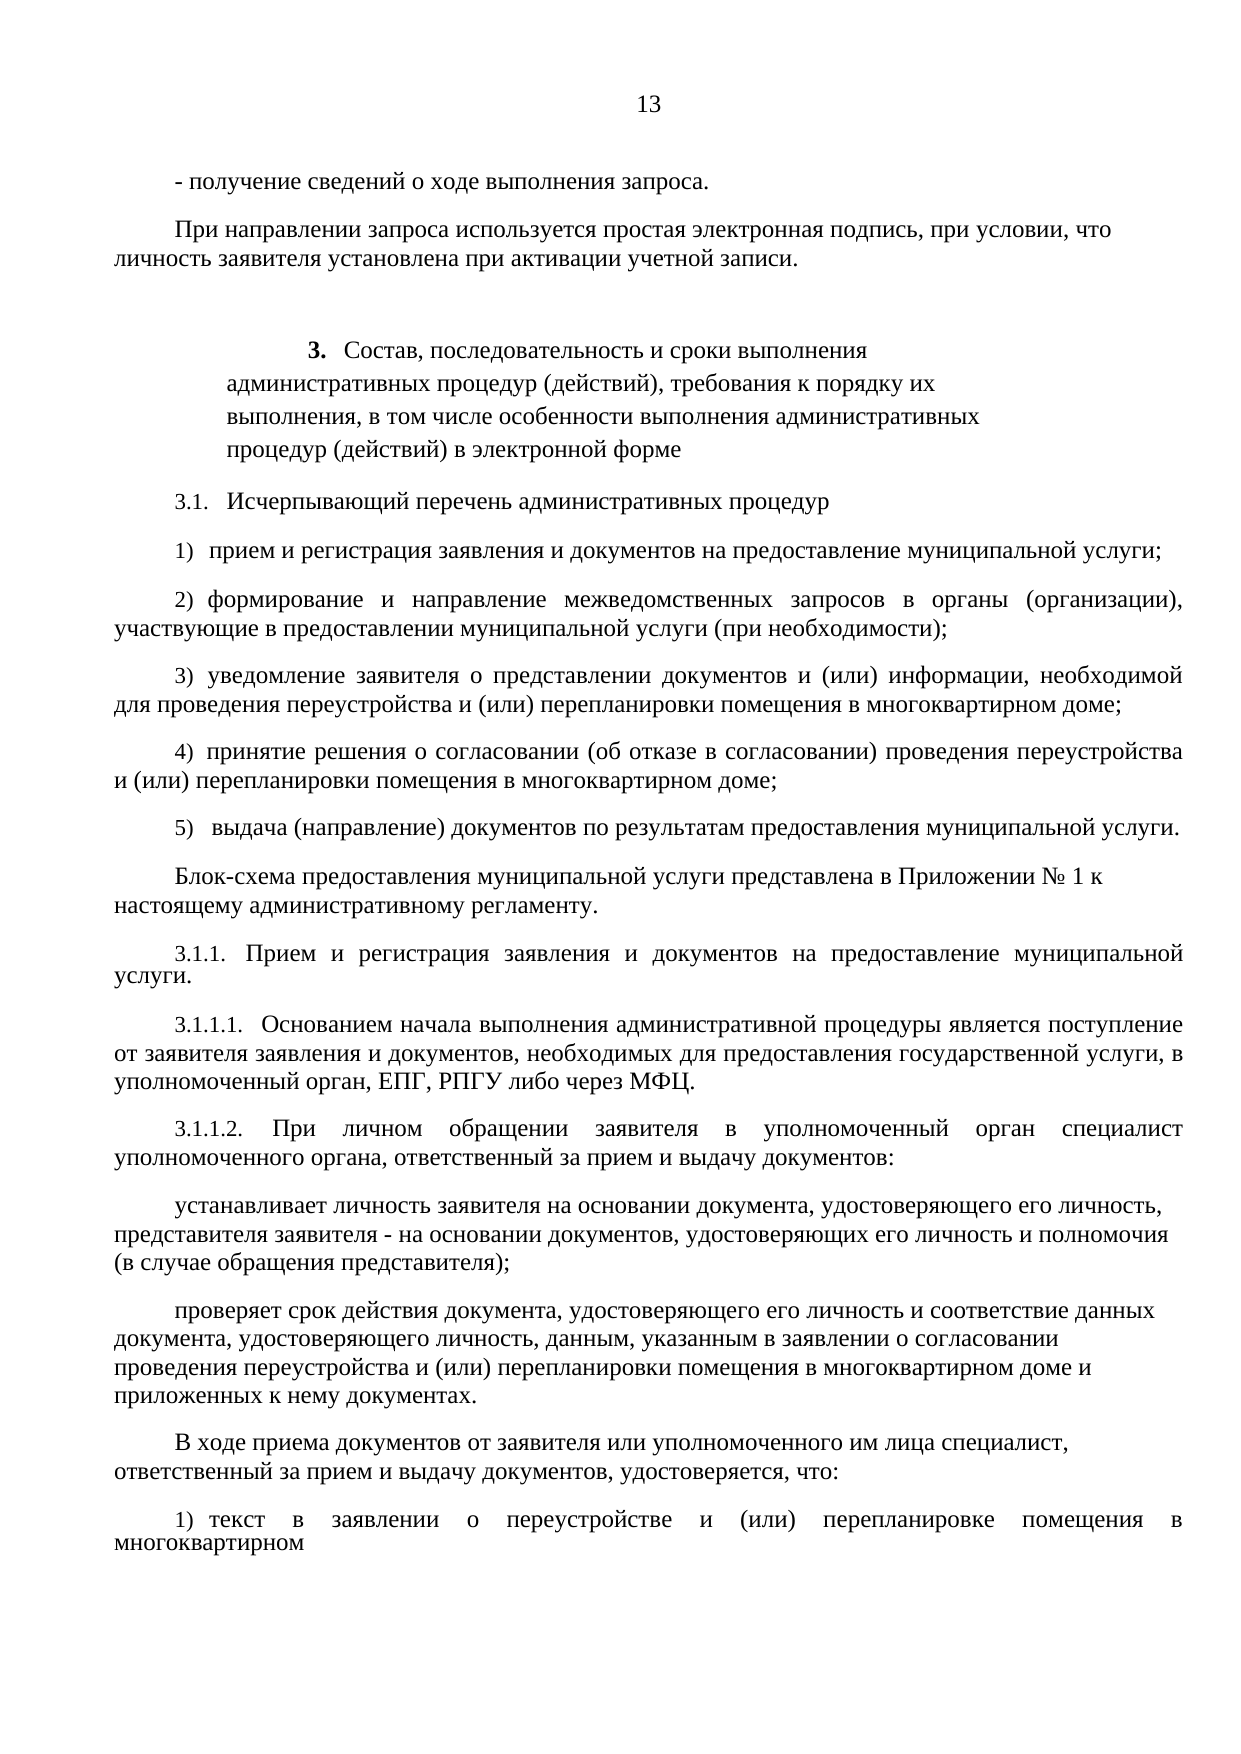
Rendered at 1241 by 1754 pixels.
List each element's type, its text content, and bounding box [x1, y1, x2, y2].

list Исчерпывающий перечень административных процедур [114, 491, 1184, 514]
list Состав, последовательность и сроки выполнения административных процедур (действий), требования к порядку их выполнения, в том числе особенности выполнения административных процедур (действий) в электронной форме [226, 332, 1071, 464]
list выдача (направление) документов по результатам предоставления муниципальной услуги. [114, 817, 1184, 840]
text Блок-схема предоставления муниципальной услуги представлена в Приложении № 1 к настоящему административному регламенту. [114, 861, 1184, 919]
text При направлении запроса используется простая электронная подпись, при условии, что личность заявителя установлена при активации учетной записи. [114, 215, 1184, 272]
list уведомление заявителя о представлении документов и (или) информации, необходимой для проведения переустройства и (или) перепланировки помещения в многоквартирном доме; [114, 661, 1184, 718]
list Основанием начала выполнения административной процедуры является поступление от заявителя заявления и документов, необходимых для предоставления государственной услуги, в уполномоченный орган, ЕПГ, РПГУ либо через МФЦ. [114, 1010, 1184, 1095]
text В ходе приема документов от заявителя или уполномоченного им лица специалист, ответственный за прием и выдачу документов, удостоверяется, что: [114, 1428, 1184, 1486]
list принятие решения о согласовании (об отказе в согласовании) проведения переустройства и (или) перепланировки помещения в многоквартирном доме; [114, 737, 1184, 794]
text проверяет срок действия документа, удостоверяющего его личность и соответствие данных документа, удостоверяющего личность, данным, указанным в заявлении о согласовании проведения переустройства и (или) перепланировки помещения в многоквартирном доме и приложенных к нему документах. [114, 1295, 1184, 1409]
list Прием и регистрация заявления и документов на предоставление муниципальной услуги. [114, 943, 1184, 988]
text - получение сведений о ходе выполнения запроса. [114, 171, 1184, 194]
text 13 [636, 95, 661, 117]
list текст в заявлении о переустройстве и (или) перепланировке помещения в многоквартирном [114, 1509, 1184, 1555]
list прием и регистрация заявления и документов на предоставление муниципальной услуги; [114, 540, 1184, 563]
list формирование и направление межведомственных запросов в органы (организации), участвующие в предоставлении муниципальной услуги (при необходимости); [114, 584, 1184, 642]
text устанавливает личность заявителя на основании документа, удостоверяющего его личность, представителя заявителя - на основании документов, удостоверяющих его личность и полномочия (в случае обращения представителя); [114, 1191, 1184, 1276]
list При личном обращении заявителя в уполномоченный орган специалист уполномоченного органа, ответственный за прием и выдачу документов: [114, 1114, 1184, 1172]
